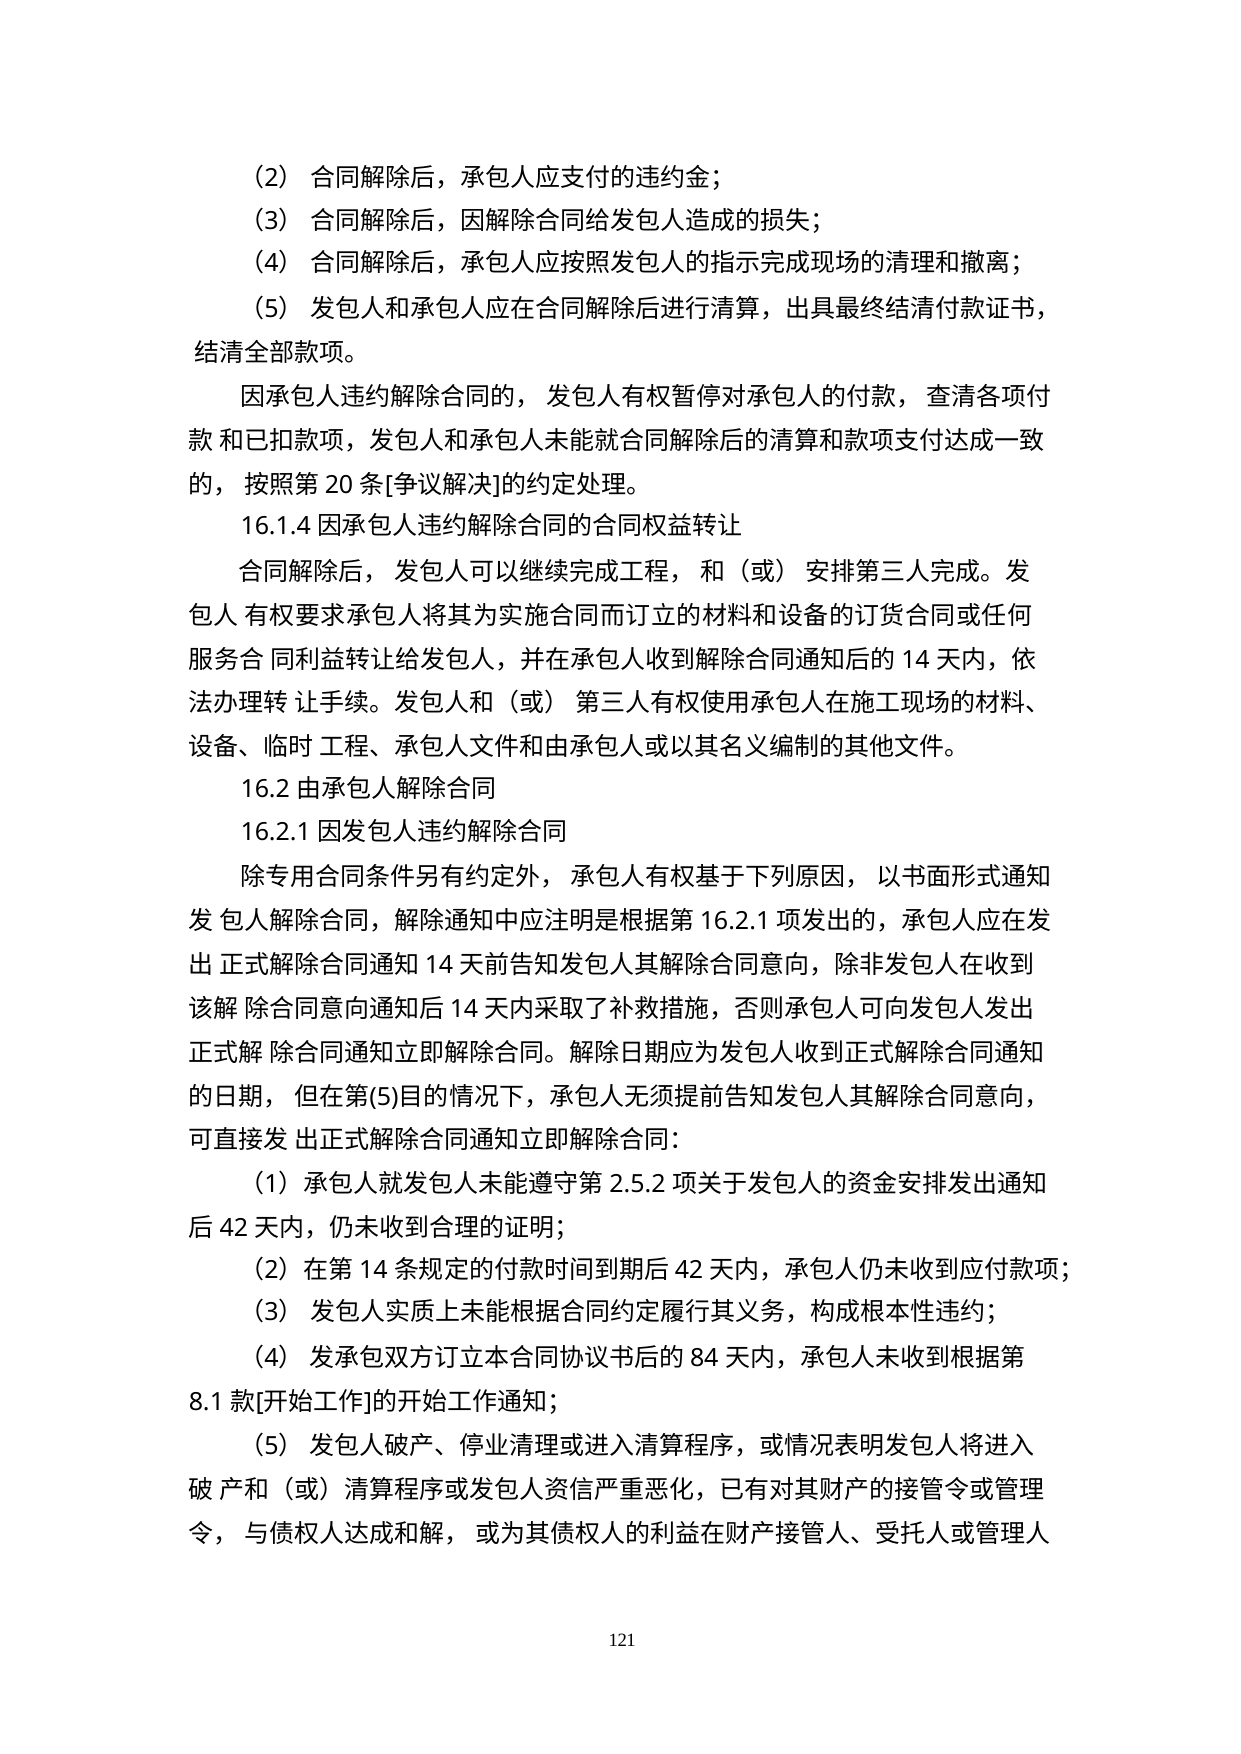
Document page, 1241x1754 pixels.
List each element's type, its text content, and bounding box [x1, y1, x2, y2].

text 16.2.1 因发包人违约解除合同 [186, 814, 1060, 847]
text （1）承包人就发包人未能遵守第 2.5.2 项关于发包人的资金安排发出通知 后 42 天内，仍未收到合理的证明； [189, 1164, 1053, 1244]
text （3） 发包人实质上未能根据合同约定履行其义务，构成根本性违约； [186, 1294, 1060, 1327]
text 因承包人违约解除合同的， 发包人有权暂停对承包人的付款， 查清各项付款 和已扣款项，发包人和承包人未能就合同解除后的清算和款项支付达成一致的， 按照第 20 条[争议解决]的约定处理。 [188, 377, 1057, 501]
text （4） 发承包双方订立本合同协议书后的 84 天内，承包人未收到根据第 8.1 款[开始工作]的开始工作通知； [188, 1338, 1053, 1418]
text （3） 合同解除后，因解除合同给发包人造成的损失； [186, 203, 1060, 236]
text （5） 发包人和承包人应在合同解除后进行清算，出具最终结清付款证书， 结清全部款项。 [189, 289, 1057, 369]
text （4） 合同解除后，承包人应按照发包人的指示完成现场的清理和撤离； [186, 246, 1060, 278]
text 除专用合同条件另有约定外， 承包人有权基于下列原因， 以书面形式通知发 包人解除合同，解除通知中应注明是根据第 16.2.1 项发出的，承包人应在发出 正式解除合同通知 14 天前告知发包人其解除合同意向，除非发包人在收到该解 除合同意向通知后 14 天内采取了补救措施，否则承包人可向发包人发出正式解 除合同通知立即解除合同。解除日期应为发包人收到正式解除合同通知的日期， 但在第(5)目的情况下，承包人无须提前告知发包人其解除合同意向，可直接发 出正式解除合同通知立即解除合同： [188, 857, 1057, 1156]
text 合同解除后， 发包人可以继续完成工程， 和（或） 安排第三人完成。发包人 有权要求承包人将其为实施合同而订立的材料和设备的订货合同或任何服务合 同利益转让给发包人，并在承包人收到解除合同通知后的 14 天内，依法办理转 让手续。发包人和（或） 第三人有权使用承包人在施工现场的材料、设备、临时 工程、承包人文件和由承包人或以其名义编制的其他文件。 [188, 551, 1053, 763]
text （2）在第 14 条规定的付款时间到期后 42 天内，承包人仍未收到应付款项； [186, 1252, 1060, 1285]
text 16.2 由承包人解除合同 [186, 771, 1060, 804]
text 16.1.4 因承包人违约解除合同的合同权益转让 [186, 508, 1060, 541]
text （2） 合同解除后，承包人应支付的违约金； [186, 160, 1060, 193]
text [188, 1426, 1057, 1550]
